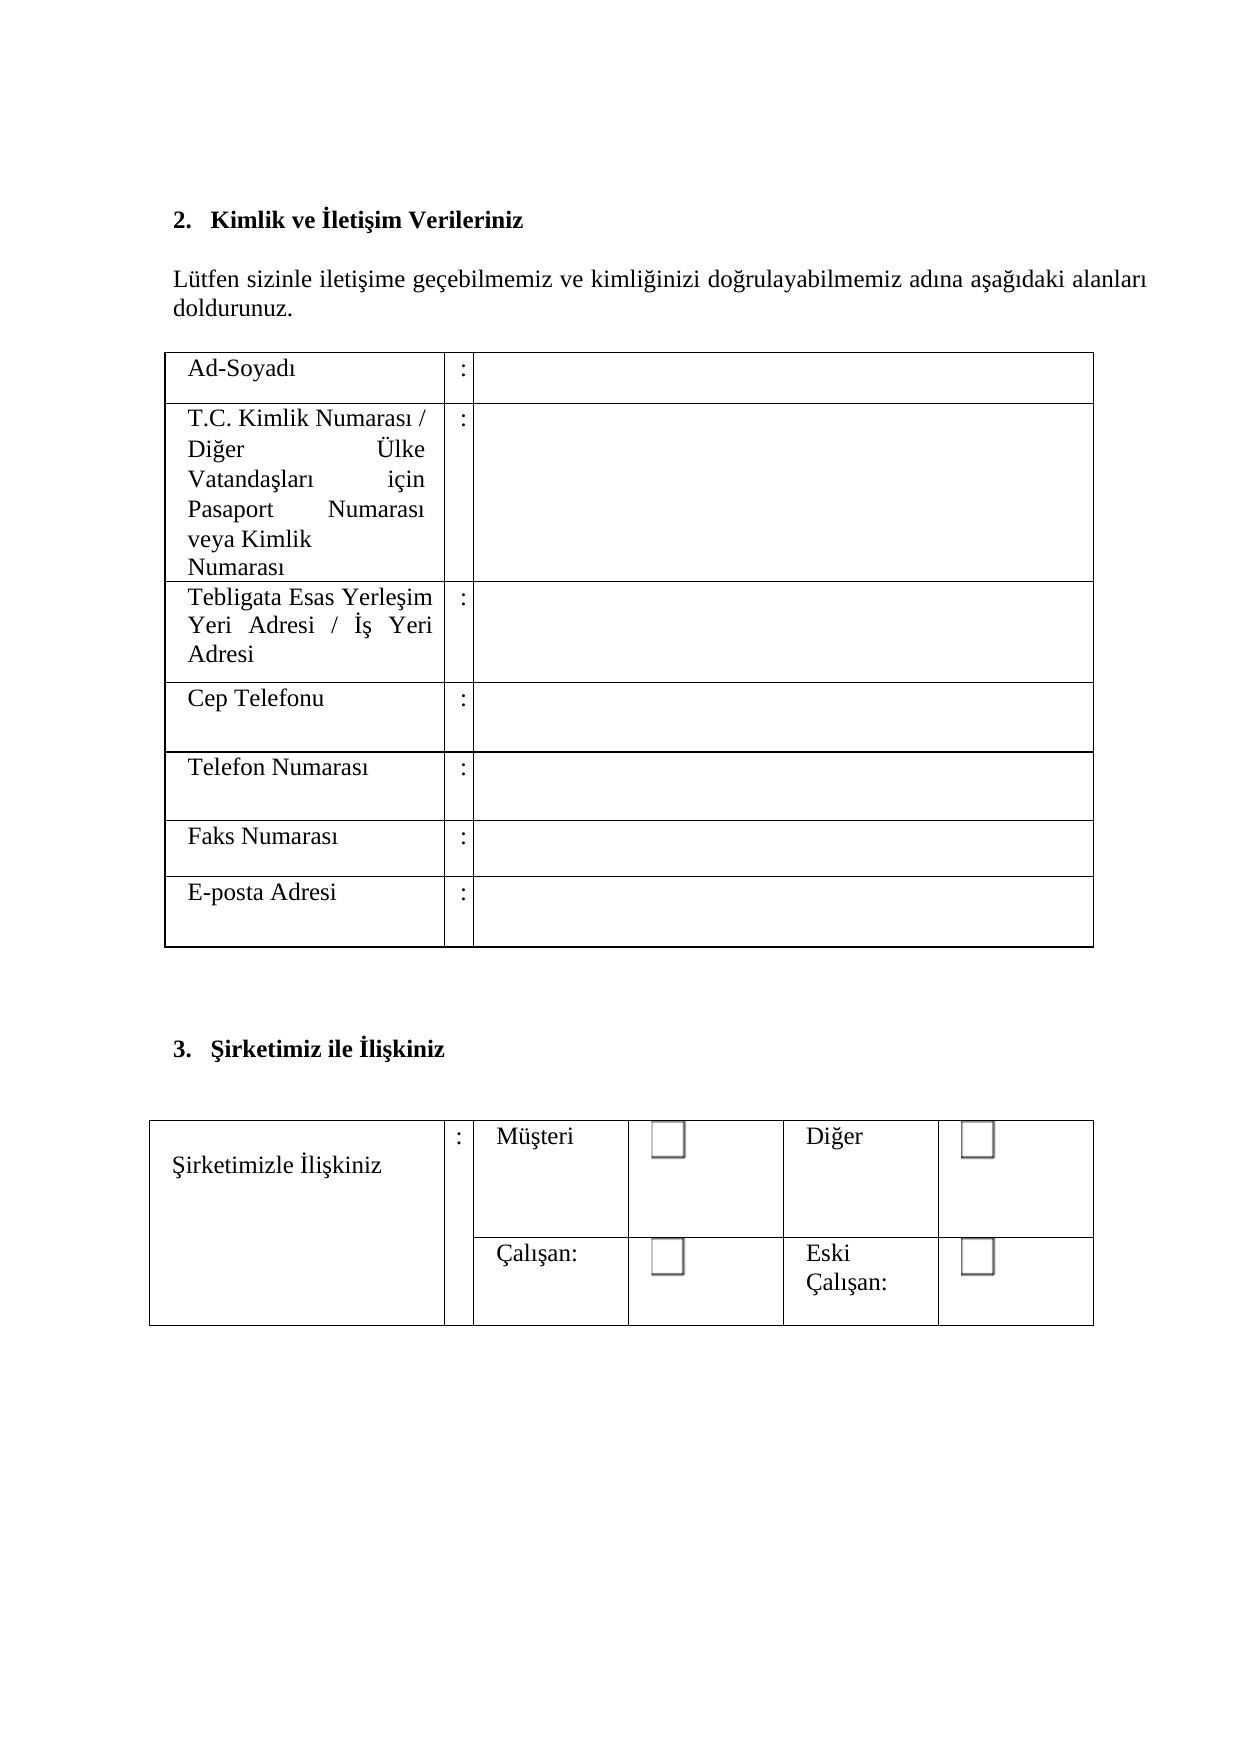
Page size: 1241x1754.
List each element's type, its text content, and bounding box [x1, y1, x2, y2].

table_cell Cep Telefonu [166, 683, 444, 751]
table_header Şirketimizle İlişkiniz [150, 1121, 444, 1325]
picture [650, 1121, 690, 1163]
table_cell [629, 1238, 783, 1325]
table_cell : [445, 683, 473, 751]
list Şirketimiz ile İlişkiniz [173, 1034, 1148, 1062]
table_cell Eski Çalışan: [784, 1238, 938, 1325]
table_cell Çalışan: [474, 1238, 628, 1325]
table_cell [474, 821, 1093, 876]
table_cell [474, 582, 1093, 682]
table_cell : [445, 582, 473, 682]
table_cell : [445, 404, 473, 581]
list Kimlik ve İletişim Verileriniz [173, 205, 1148, 234]
table_header : [445, 353, 473, 402]
table_header [939, 1121, 1093, 1237]
table_cell [474, 404, 1093, 581]
table_cell [474, 877, 1093, 946]
table_cell Tebligata Esas Yerleşim Yeri Adresi / İş Yeri Adresi [166, 582, 444, 682]
table_cell Faks Numarası [166, 821, 444, 876]
table_cell : [445, 821, 473, 876]
table_header Diğer [784, 1121, 938, 1237]
picture [960, 1237, 999, 1280]
table_cell T.C. Kimlik Numarası / Diğer Ülke Vatandaşları için Pasaport Numarası veya Kimlik Numarası [166, 404, 444, 581]
table_cell Telefon Numarası [166, 753, 444, 820]
table_cell [474, 753, 1093, 820]
table_cell : [445, 877, 473, 946]
picture [650, 1237, 689, 1280]
table_header Müşteri [474, 1121, 628, 1237]
table_cell [474, 683, 1093, 751]
table_header [474, 353, 1093, 402]
picture [960, 1121, 999, 1163]
table_cell E‐posta Adresi [166, 877, 444, 946]
table_cell [939, 1238, 1093, 1325]
text Lütfen sizinle iletişime geçebilmemiz ve kimliğinizi doğrulayabilmemiz adına aşağıdaki alanları doldurunuz. [173, 264, 1148, 322]
table_header : [445, 1121, 473, 1325]
table_header [629, 1121, 783, 1237]
table_cell : [445, 753, 473, 820]
table_header Ad‐Soyadı [166, 353, 444, 402]
